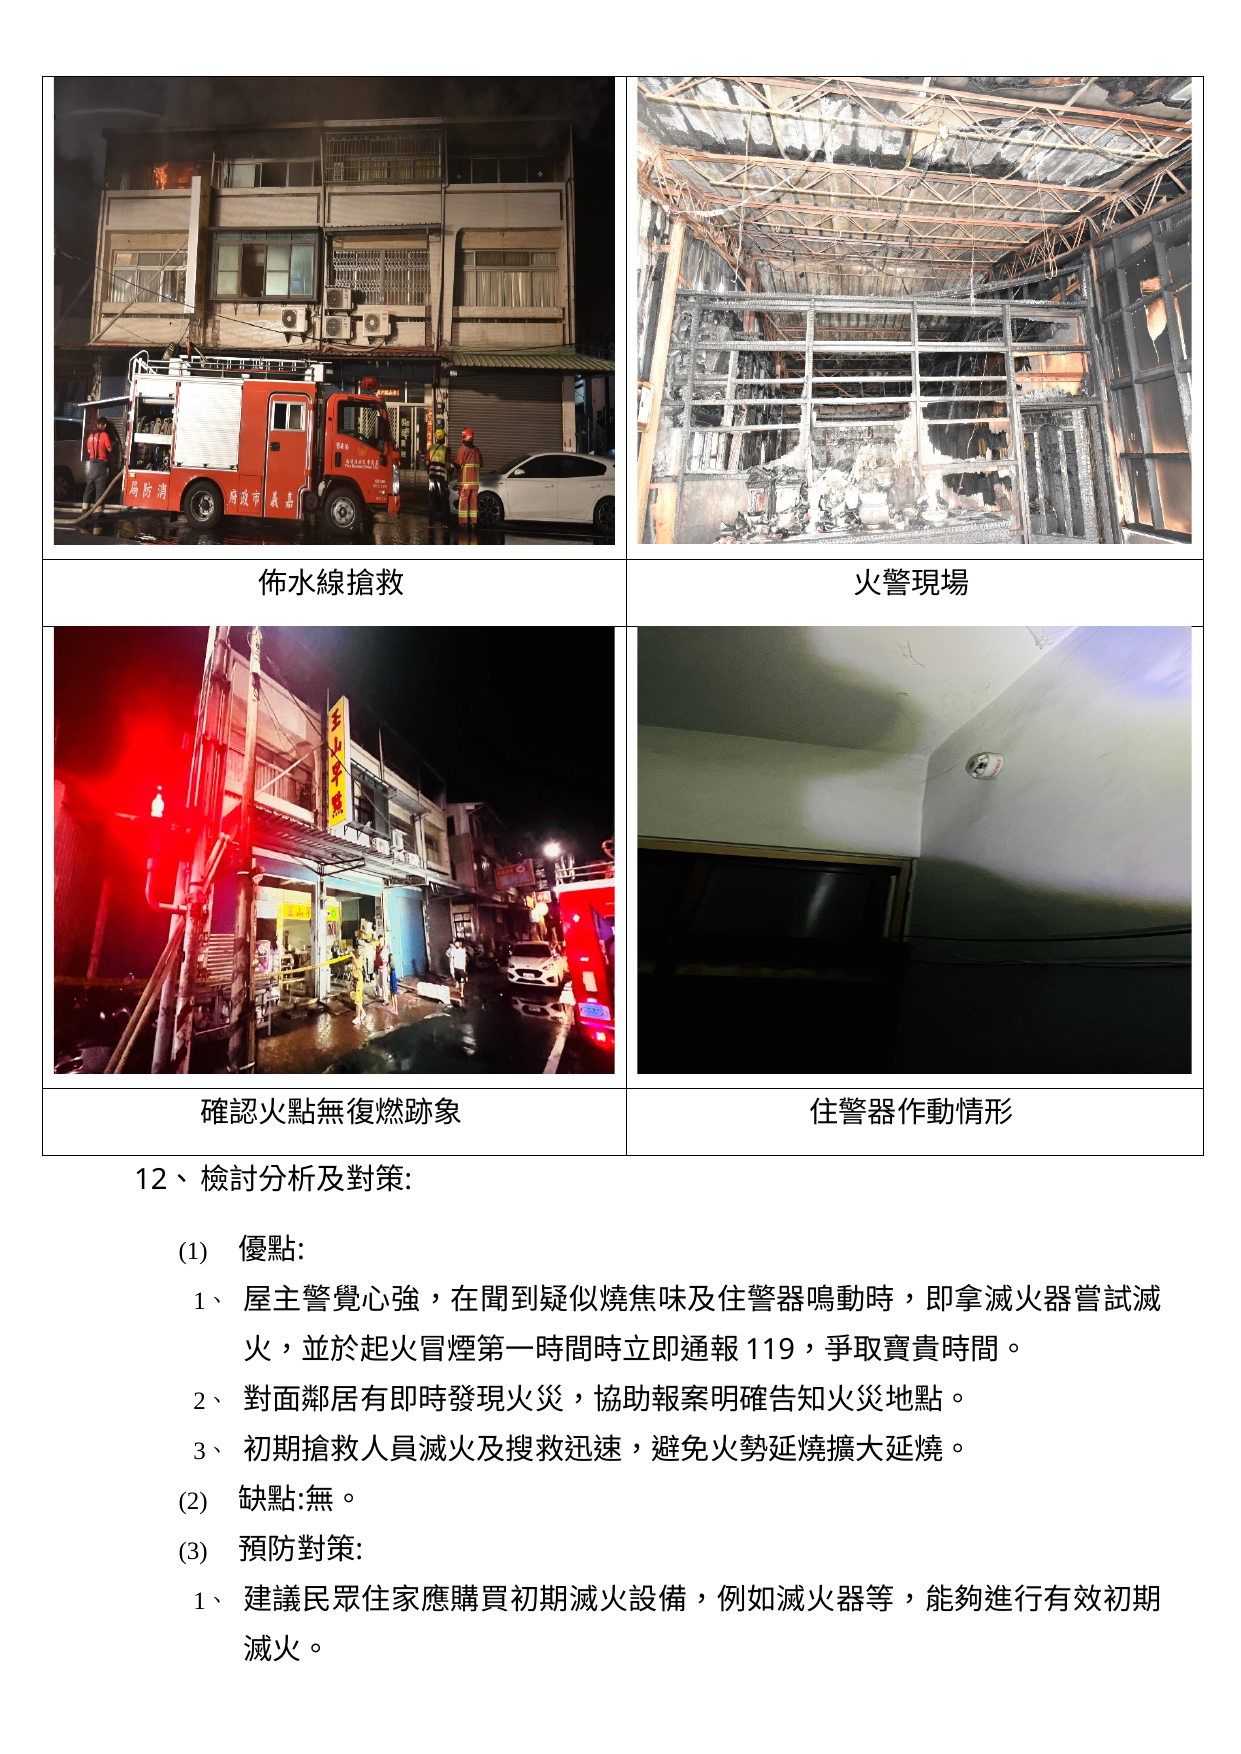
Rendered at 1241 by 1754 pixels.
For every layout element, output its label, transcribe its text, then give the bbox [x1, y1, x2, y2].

table_cell 確認火點無復燃跡象 [43, 1089, 626, 1155]
list 初期搶救人員滅火及搜救迅速，避免火勢延燒擴大延燒。 [193, 1419, 1165, 1469]
list 預防對策: [178, 1519, 1165, 1569]
table_header [43, 77, 626, 559]
list 優點: [178, 1219, 1165, 1269]
list 對面鄰居有即時發現火災，協助報案明確告知火災地點。 [193, 1369, 1165, 1419]
picture [637, 626, 1192, 1074]
table_cell 住警器作動情形 [627, 1089, 1203, 1155]
table_header [627, 77, 1203, 559]
list 缺點:無。 [178, 1469, 1165, 1519]
list 建議民眾住家應購買初期滅火設備，例如滅火器等，能夠進行有效初期滅火。 [193, 1569, 1165, 1669]
list 檢討分析及對策: [75, 1156, 1165, 1198]
list 屋主警覺心強，在聞到疑似燒焦味及住警器鳴動時，即拿滅火器嘗試滅火，並於起火冒煙第一時間時立即通報119，爭取寶貴時間。 [193, 1269, 1165, 1369]
picture [53, 77, 615, 545]
picture [637, 77, 1192, 544]
table_cell 佈水線搶救 [43, 560, 626, 626]
table_cell [627, 627, 1203, 1088]
picture [53, 626, 615, 1074]
table_cell 火警現場 [627, 560, 1203, 626]
table_cell [43, 627, 626, 1088]
